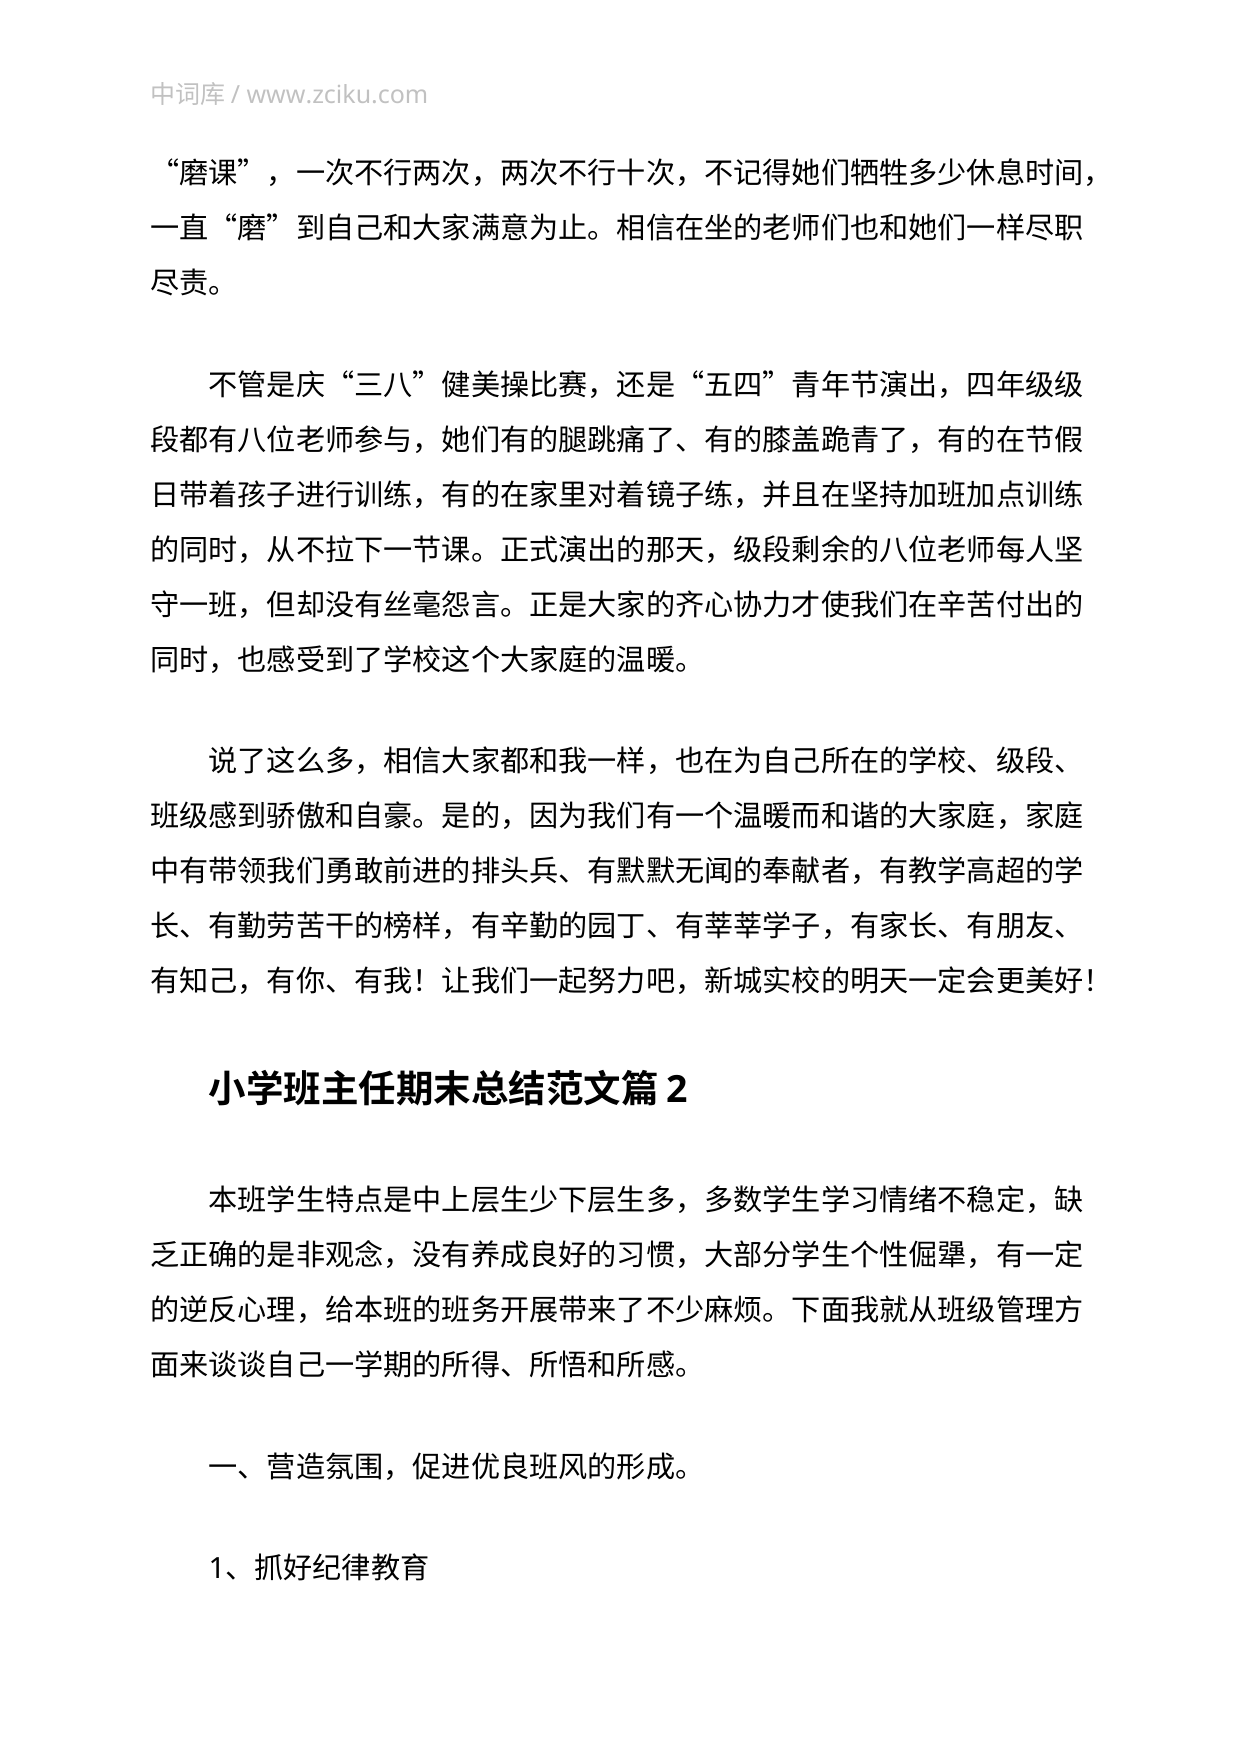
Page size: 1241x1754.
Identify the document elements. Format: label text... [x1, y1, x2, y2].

text 不管是庆“三八”健美操比赛，还是“五四”青年节演出，四年级级段都有八位老师参与，她们有的腿跳痛了、有的膝盖跪青了，有的在节假日带着孩子进行训练，有的在家里对着镜子练，并且在坚持加班加点训练的同时，从不拉下一节课。正式演出的那天，级段剩余的八位老师每人坚守一班，但却没有丝毫怨言。正是大家的齐心协力才使我们在辛苦付出的同时，也感受到了学校这个大家庭的温暖。 [150, 362, 1090, 678]
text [150, 150, 1090, 302]
text 小学班主任期末总结范文篇2 [150, 1059, 1090, 1114]
text 1、抓好纪律教育 [150, 1545, 1090, 1587]
text 一、营造氛围，促进优良班风的形成。 [150, 1443, 1090, 1486]
text 说了这么多，相信大家都和我一样，也在为自己所在的学校、级段、班级感到骄傲和自豪。是的，因为我们有一个温暖而和谐的大家庭，家庭中有带领我们勇敢前进的排头兵、有默默无闻的奉献者，有教学高超的学长、有勤劳苦干的榜样，有辛勤的园丁、有莘莘学子，有家长、有朋友、有知己，有你、有我！让我们一起努力吧，新城实校的明天一定会更美好！ [150, 738, 1090, 1000]
text 本班学生特点是中上层生少下层生多，多数学生学习情绪不稳定，缺乏正确的是非观念，没有养成良好的习惯，大部分学生个性倔犟，有一定的逆反心理，给本班的班务开展带来了不少麻烦。下面我就从班级管理方面来谈谈自己一学期的所得、所悟和所感。 [150, 1177, 1090, 1384]
